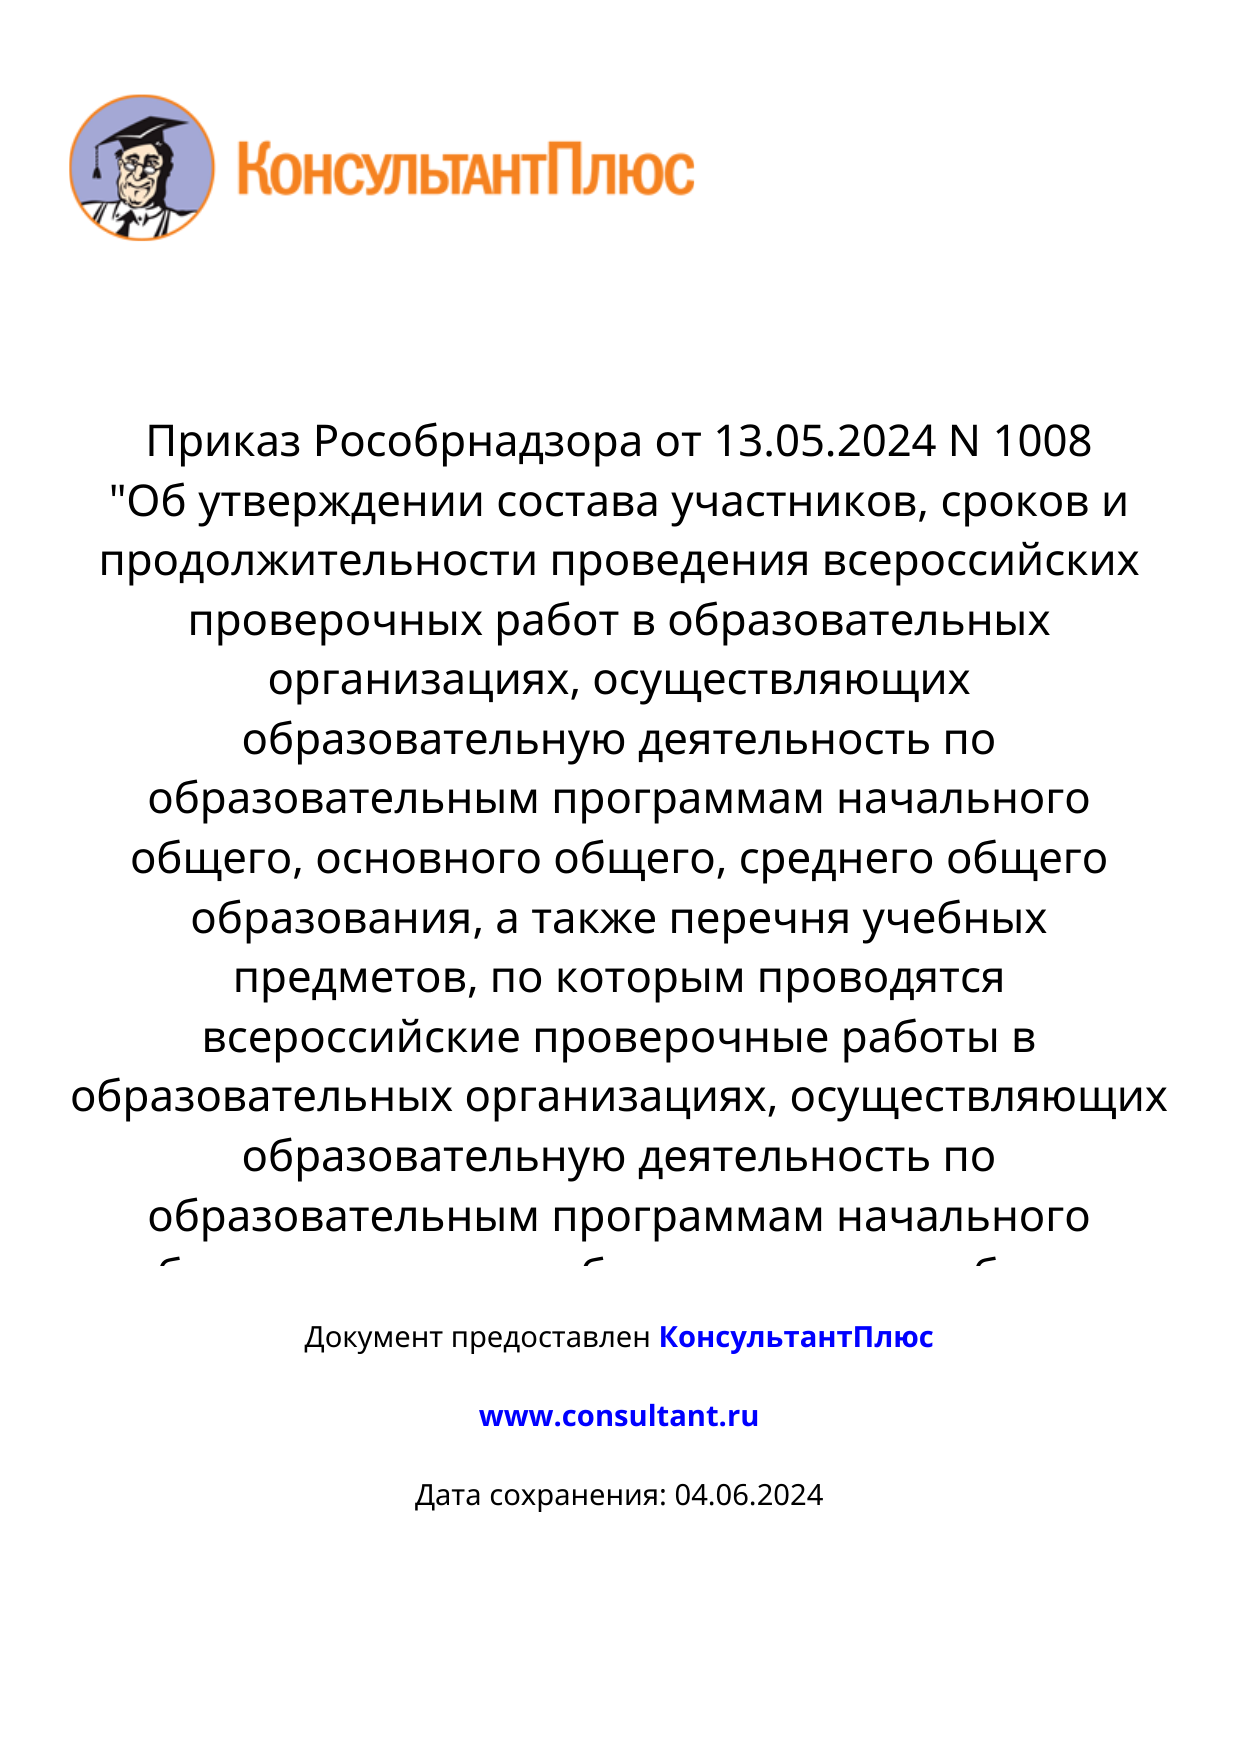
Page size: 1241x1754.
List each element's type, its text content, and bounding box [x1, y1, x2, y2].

table_cell Приказ Рособрнадзора от 13.05.2024 N 1008 "Об утверждении состава участников, сроков и продолжительности проведения всероссийских проверочных работ в образовательных организациях, осуществляющих образовательную деятельность по образовательным программам начального общего, основного общего, среднего общего образования, а также перечня учебных предметов, по которым проводятся всероссийские проверочные работы в образовательных организациях, осуществляющих образовательную деятельность по образовательным программам начального общего, основного общего, среднего общего образования, в 2024/2025 учебном году" (Зарегистрировано в Минюсте России 29.05.2024 N 78327) [61, 403, 1177, 1272]
table_header [61, 88, 1177, 403]
picture [69, 93, 695, 243]
table_cell Документ предоставлен КонсультантПлюс www.consultant.ru Дата сохранения: 04.06.2024 [61, 1272, 1177, 1587]
